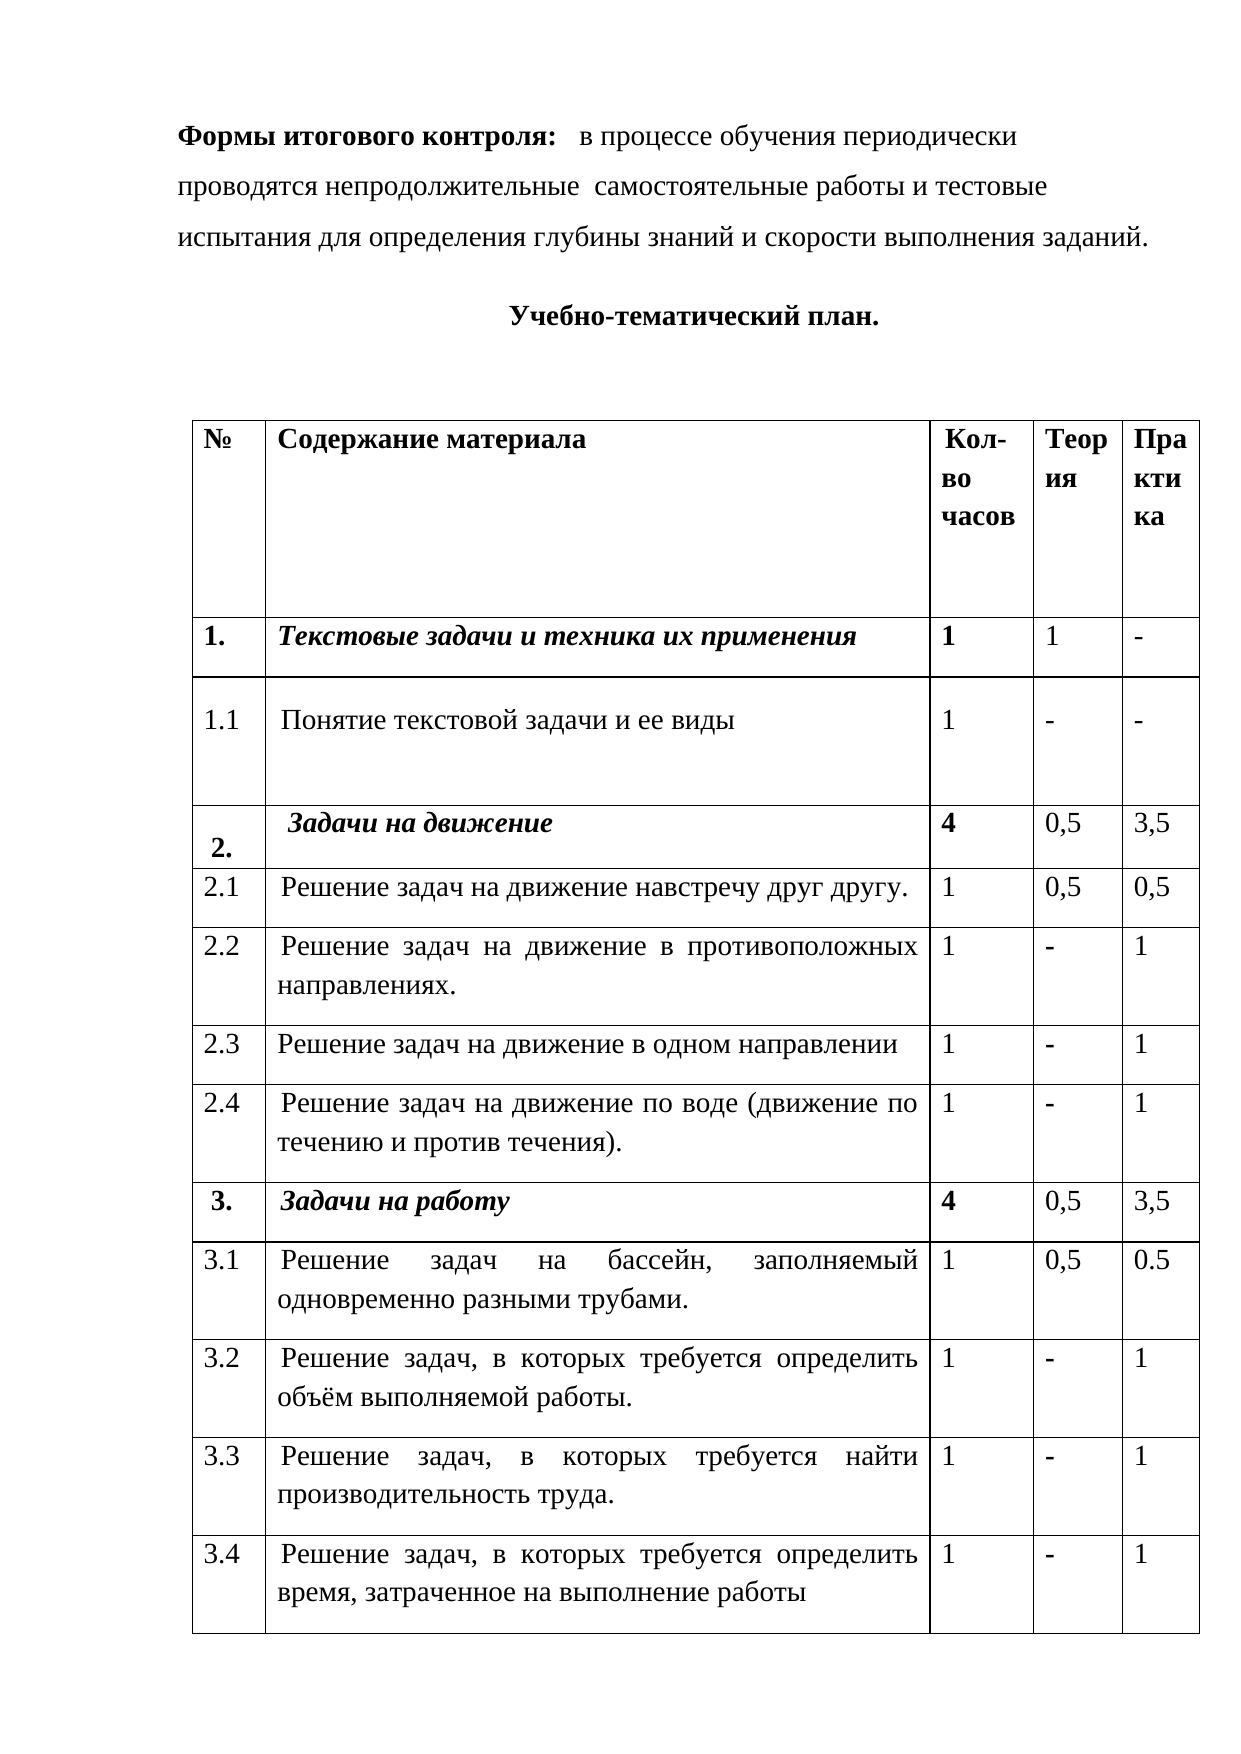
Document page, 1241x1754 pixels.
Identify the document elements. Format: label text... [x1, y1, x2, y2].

table_cell 2.3 [193, 1026, 265, 1084]
table_cell Задачи на движение [266, 806, 929, 868]
table_cell 1 [1034, 618, 1122, 676]
table_cell - [1123, 678, 1199, 804]
table_header Содержание материала [266, 421, 929, 617]
table_cell 1.1 [193, 678, 265, 804]
table_cell Текстовые задачи и техника их применения [266, 618, 929, 676]
table_header Теория [1034, 421, 1122, 557]
table_cell Решение задач, в которых требуется найти производительность труда. [266, 1438, 929, 1535]
table_cell [1034, 557, 1122, 617]
table_cell 2. [193, 806, 265, 868]
table_cell 2.4 [193, 1085, 265, 1182]
table_cell 1 [931, 928, 1033, 1025]
table_cell Понятие текстовой задачи и ее виды [266, 678, 929, 804]
table_header Практика [1123, 421, 1199, 557]
table_cell 1 [931, 1340, 1033, 1437]
table_cell 0,5 [1034, 869, 1122, 927]
text Формы итогового контроля: в процессе обучения периодически проводятся непродолжительные самостоятельные работы и тестовые испытания для определения глубины знаний и скорости выполнения заданий. [177, 118, 1152, 252]
table_header Кол-во часов [931, 421, 1033, 617]
table_cell 2.1 [193, 869, 265, 927]
table_cell - [1034, 1438, 1122, 1535]
table_cell 1 [1123, 1085, 1199, 1182]
table_cell Решение задач на движение по воде (движение по течению и против течения). [266, 1085, 929, 1182]
table_cell 1 [931, 1085, 1033, 1182]
table_cell Решение задач, в которых требуется определить время, затраченное на выполнение работы [266, 1536, 929, 1633]
table_cell - [1034, 678, 1122, 804]
table_cell 1 [931, 869, 1033, 927]
table_cell 1 [931, 1536, 1033, 1633]
table_cell 1 [931, 1026, 1033, 1084]
table_cell 4 [931, 1183, 1033, 1241]
table_cell 1 [931, 1438, 1033, 1535]
table_cell Решение задач, в которых требуется определить объём выполняемой работы. [266, 1340, 929, 1437]
table_cell [1123, 557, 1199, 617]
text Учебно-тематический план. [177, 298, 1152, 332]
table_cell 0,5 [1034, 1183, 1122, 1241]
table_cell - [1034, 1026, 1122, 1084]
table_cell 3.1 [193, 1243, 265, 1339]
table_cell Решение задач на бассейн, заполняемый одновременно разными трубами. [266, 1243, 929, 1339]
table_cell 0,5 [1123, 869, 1199, 927]
table_cell 3.4 [193, 1536, 265, 1633]
table_cell Решение задач на движение в противоположных направлениях. [266, 928, 929, 1025]
table_cell 1 [1123, 1438, 1199, 1535]
table_cell - [1123, 618, 1199, 676]
table_cell Задачи на работу [266, 1183, 929, 1241]
table_cell 0,5 [1034, 1243, 1122, 1339]
table_cell 0.5 [1123, 1243, 1199, 1339]
table_cell 1 [1123, 1026, 1199, 1084]
table_cell 1 [1123, 1340, 1199, 1437]
table_cell - [1034, 1340, 1122, 1437]
table_cell 1. [193, 618, 265, 676]
table_cell 1 [1123, 928, 1199, 1025]
table_cell 1 [931, 618, 1033, 676]
table_cell 3,5 [1123, 1183, 1199, 1241]
table_cell 3,5 [1123, 806, 1199, 868]
table_cell 3. [193, 1183, 265, 1241]
table_cell 1 [931, 1243, 1033, 1339]
table_cell - [1034, 928, 1122, 1025]
table_cell 1 [931, 678, 1033, 804]
table_header № [193, 421, 265, 617]
table_cell - [1034, 1536, 1122, 1633]
table_cell Решение задач на движение в одном направлении [266, 1026, 929, 1084]
table_cell 1 [1123, 1536, 1199, 1633]
table_cell 2.2 [193, 928, 265, 1025]
table_cell Решение задач на движение навстречу друг другу. [266, 869, 929, 927]
table_cell - [1034, 1085, 1122, 1182]
table_cell 4 [931, 806, 1033, 868]
table_cell 3.2 [193, 1340, 265, 1437]
table_cell 0,5 [1034, 806, 1122, 868]
table_cell 3.3 [193, 1438, 265, 1535]
